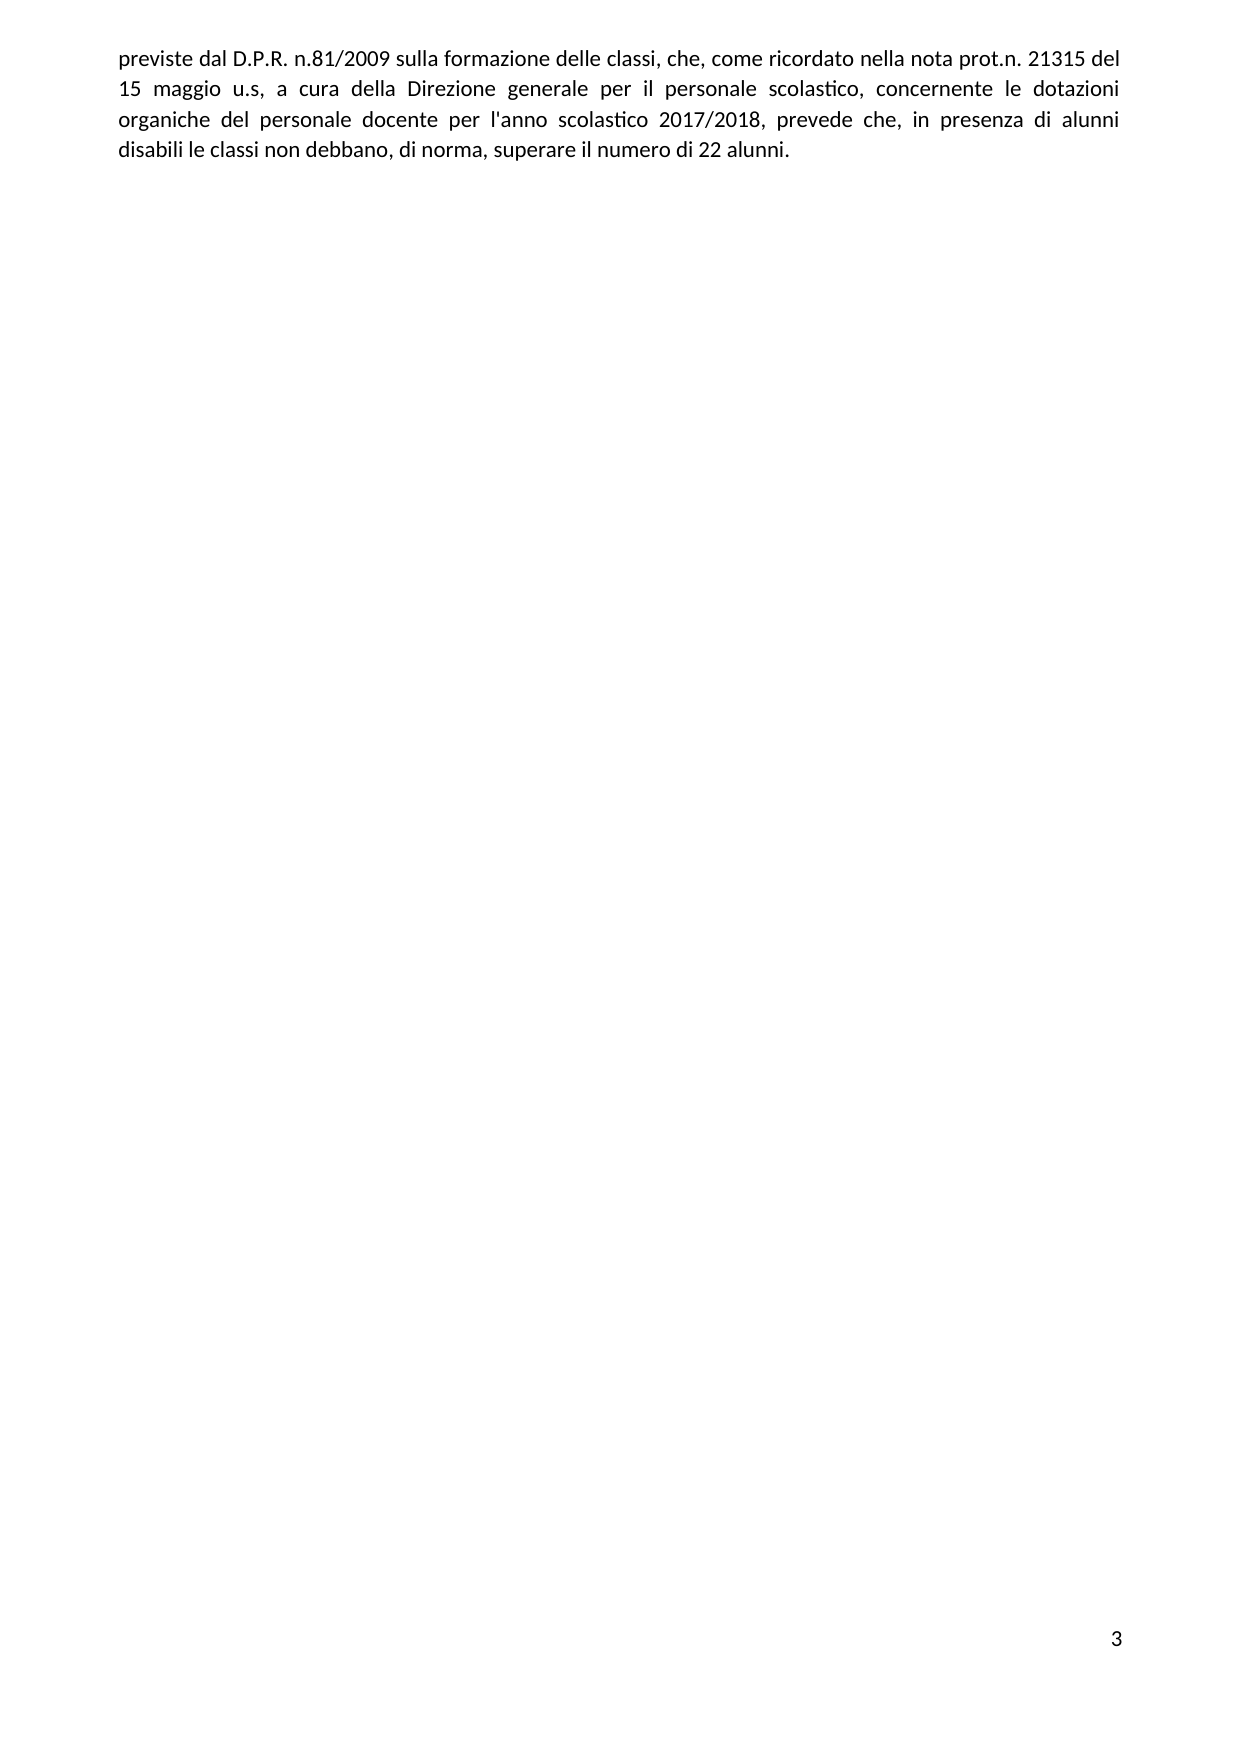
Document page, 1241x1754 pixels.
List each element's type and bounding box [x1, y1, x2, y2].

text [118, 44, 1122, 163]
